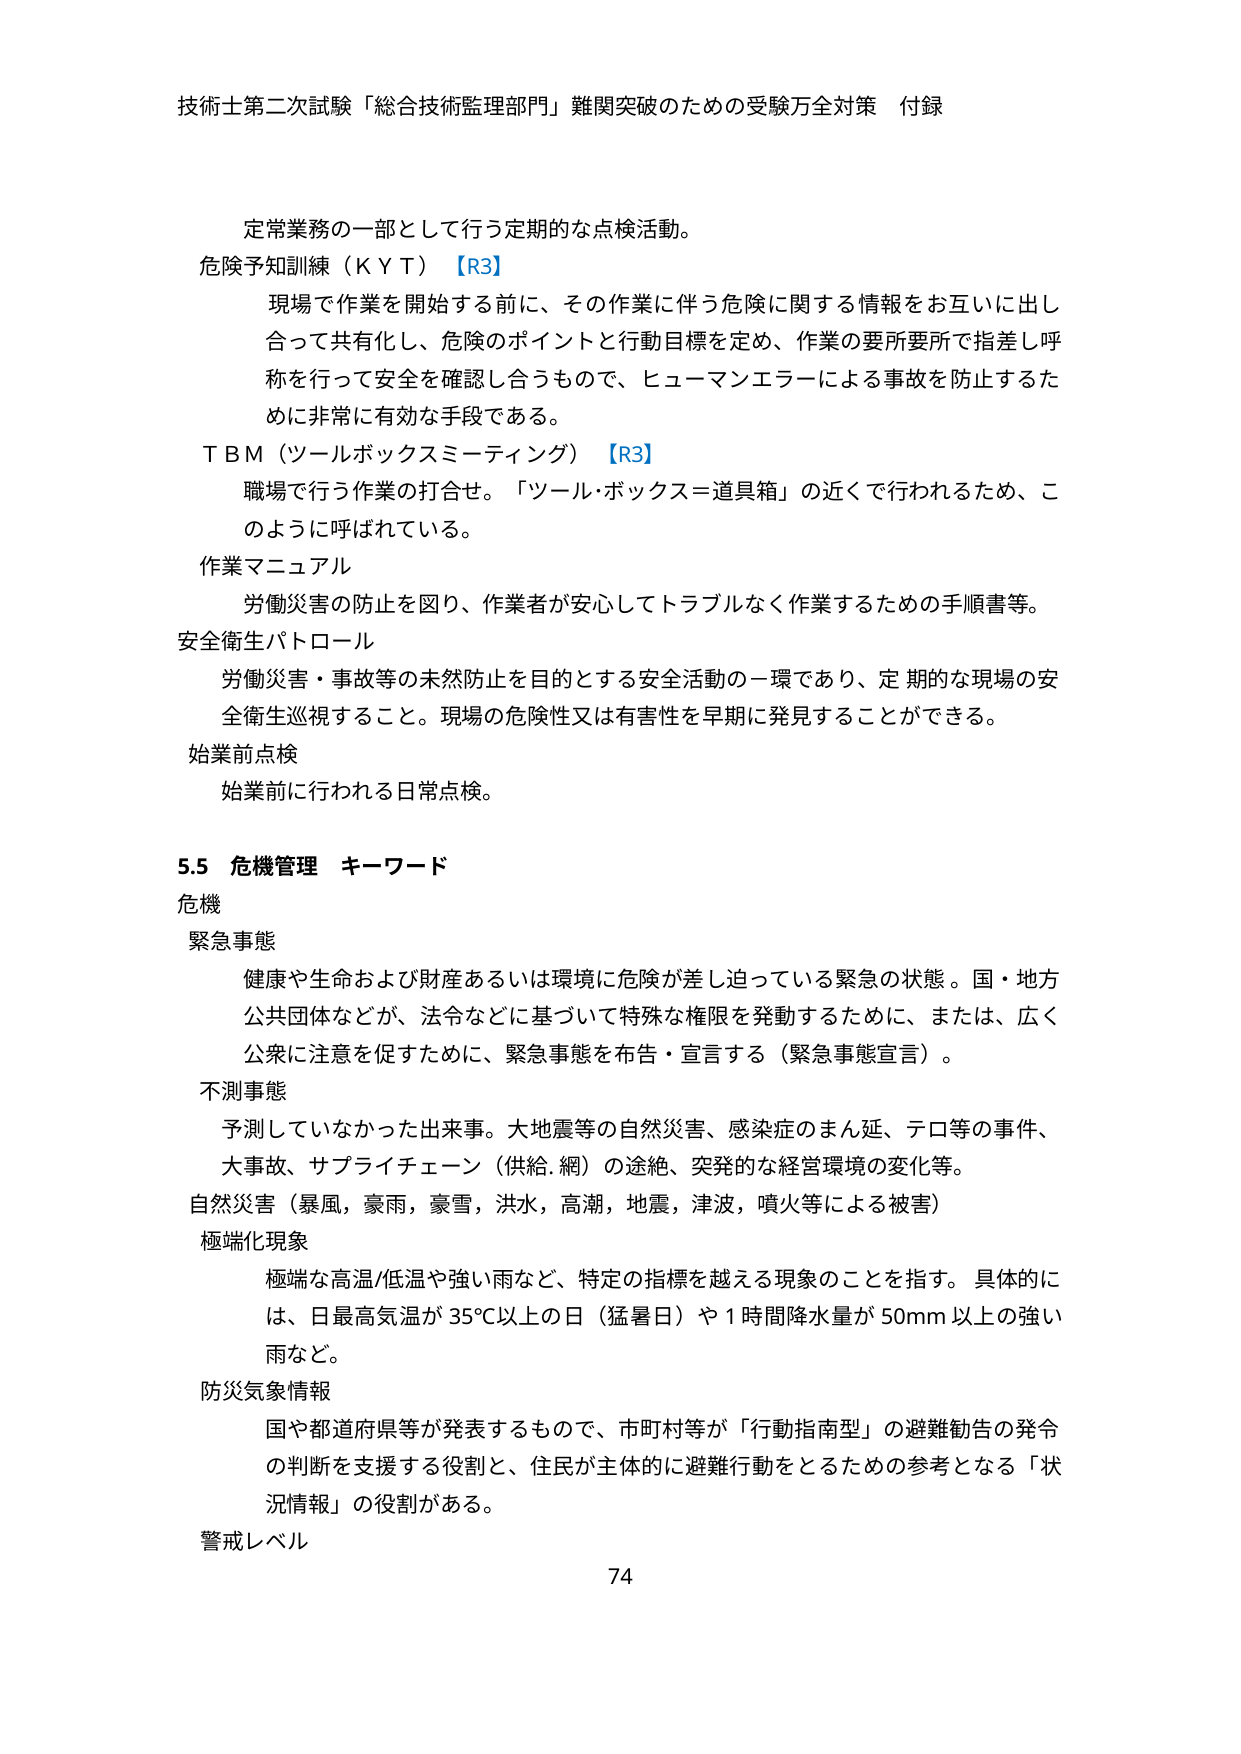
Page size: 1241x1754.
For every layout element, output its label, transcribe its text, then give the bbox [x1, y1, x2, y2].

text 始業前点検 [177, 734, 1063, 771]
text 健康や生命および財産あるいは環境に危険が差し迫っている緊急の状態 。国・地方公共団体などが、法令などに基づいて特殊な権限を発動するために、または、広く公衆に注意を促すために、緊急事態を布告・宣言する（緊急事態宣言）。 [177, 959, 1063, 1071]
text 始業前に行われる日常点検。 [177, 771, 1063, 809]
text 職場で行う作業の打合せ。「ツール･ボックス＝道具箱」の近くで行われるため、このように呼ばれている。 [177, 471, 1063, 546]
text 防災気象情報 [177, 1371, 1063, 1409]
text 極端な高温/低温や強い雨など、特定の指標を越える現象のことを指す。 具体的には、日最高気温が35℃以上の日（猛暑日）や1時間降水量が50mm以上の強い雨など。 [177, 1259, 1063, 1371]
text 予測していなかった出来事。大地震等の自然災害、感染症のまん延、テロ等の事件、大事故、サプライチェーン（供給. 網）の途絶、突発的な経営環境の変化等。 [177, 1109, 1063, 1184]
text 警戒レベル [177, 1521, 1063, 1559]
text 定常業務の一部として行う定期的な点検活動。 [177, 209, 1063, 246]
text 危機 [177, 884, 1063, 921]
text 極端化現象 [177, 1221, 1063, 1259]
text 労働災害の防⽌を図り、作業者が安⼼してトラブルなく作業するための手順書等。 [177, 584, 1063, 621]
text 国や都道府県等が発表するもので、市町村等が「行動指南型」の避難勧告の発令の判断を支援する役割と、住民が主体的に避難行動をとるための参考となる「状況情報」の役割がある。 [177, 1409, 1063, 1521]
text 安全衛生パトロール [177, 621, 1063, 659]
text 労働災害・事故等の未然防止を目的とする安全活動の－環であり、定 期的な現場の安全衛生巡視すること。現場の危険性又は有害性を早期に発見することができる。 [177, 659, 1063, 734]
text 自然災害（暴風，豪雨，豪雪，洪水，高潮，地震，津波，噴火等による被害） [177, 1184, 1063, 1221]
text 危険予知訓練（ＫＹＴ） 【R3】 [177, 246, 1063, 284]
text 現場で作業を開始する前に、その作業に伴う危険に関する情報をお互いに出し合って共有化し、危険のポイントと行動目標を定め、作業の要所要所で指差し呼称を行って安全を確認し合うもので、ヒューマンエラーによる事故を防止するために非常に有効な手段である。 [177, 284, 1063, 434]
text 不測事態 [177, 1071, 1063, 1109]
subtitle 5.5 危機管理 キーワード [177, 846, 1063, 884]
text 緊急事態 [177, 921, 1063, 959]
text 作業マニュアル [177, 546, 1063, 584]
text ＴＢＭ（ツールボックスミーティング） 【R3】 [177, 434, 1063, 471]
